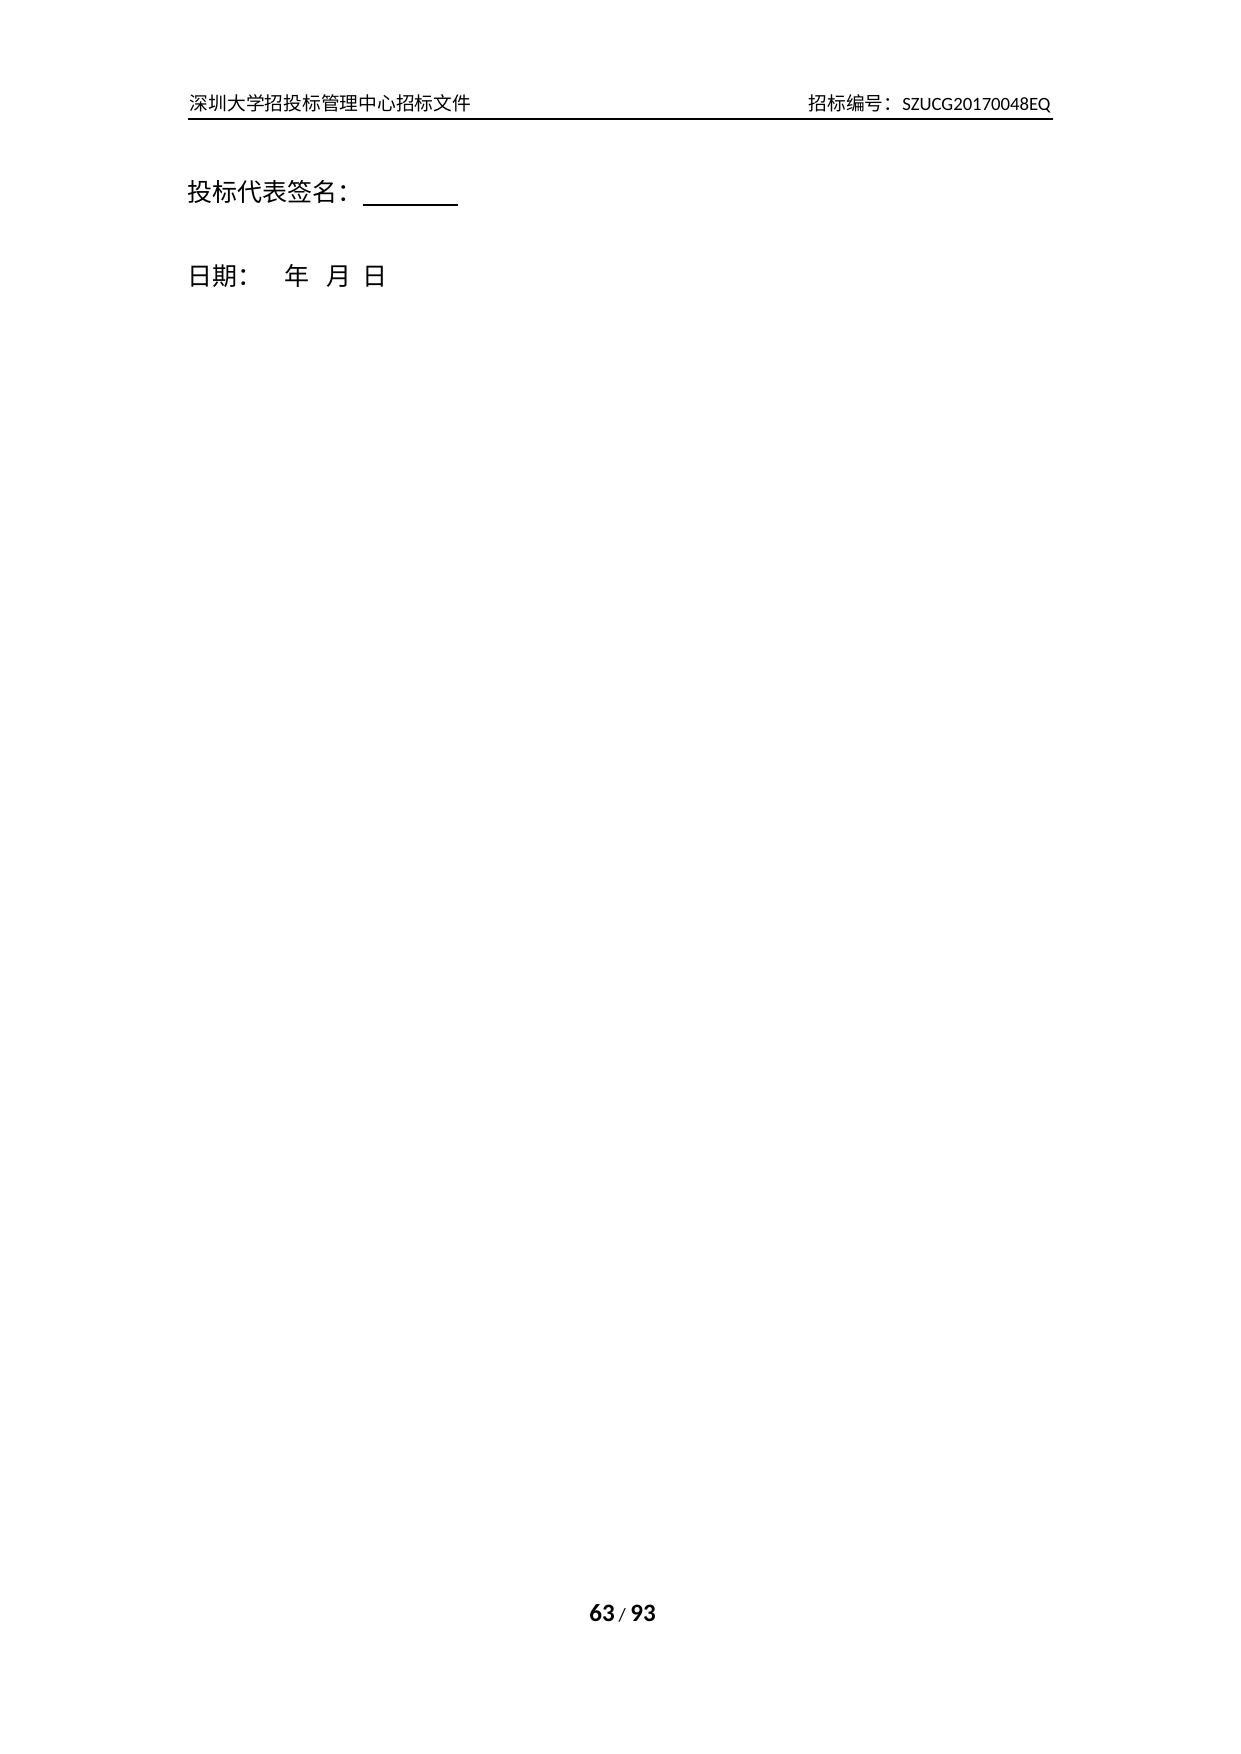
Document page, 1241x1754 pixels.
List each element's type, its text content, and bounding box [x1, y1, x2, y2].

text 投标代表签名： [187, 158, 1053, 223]
subtitle 日期： 年 月 日 [187, 242, 1053, 307]
